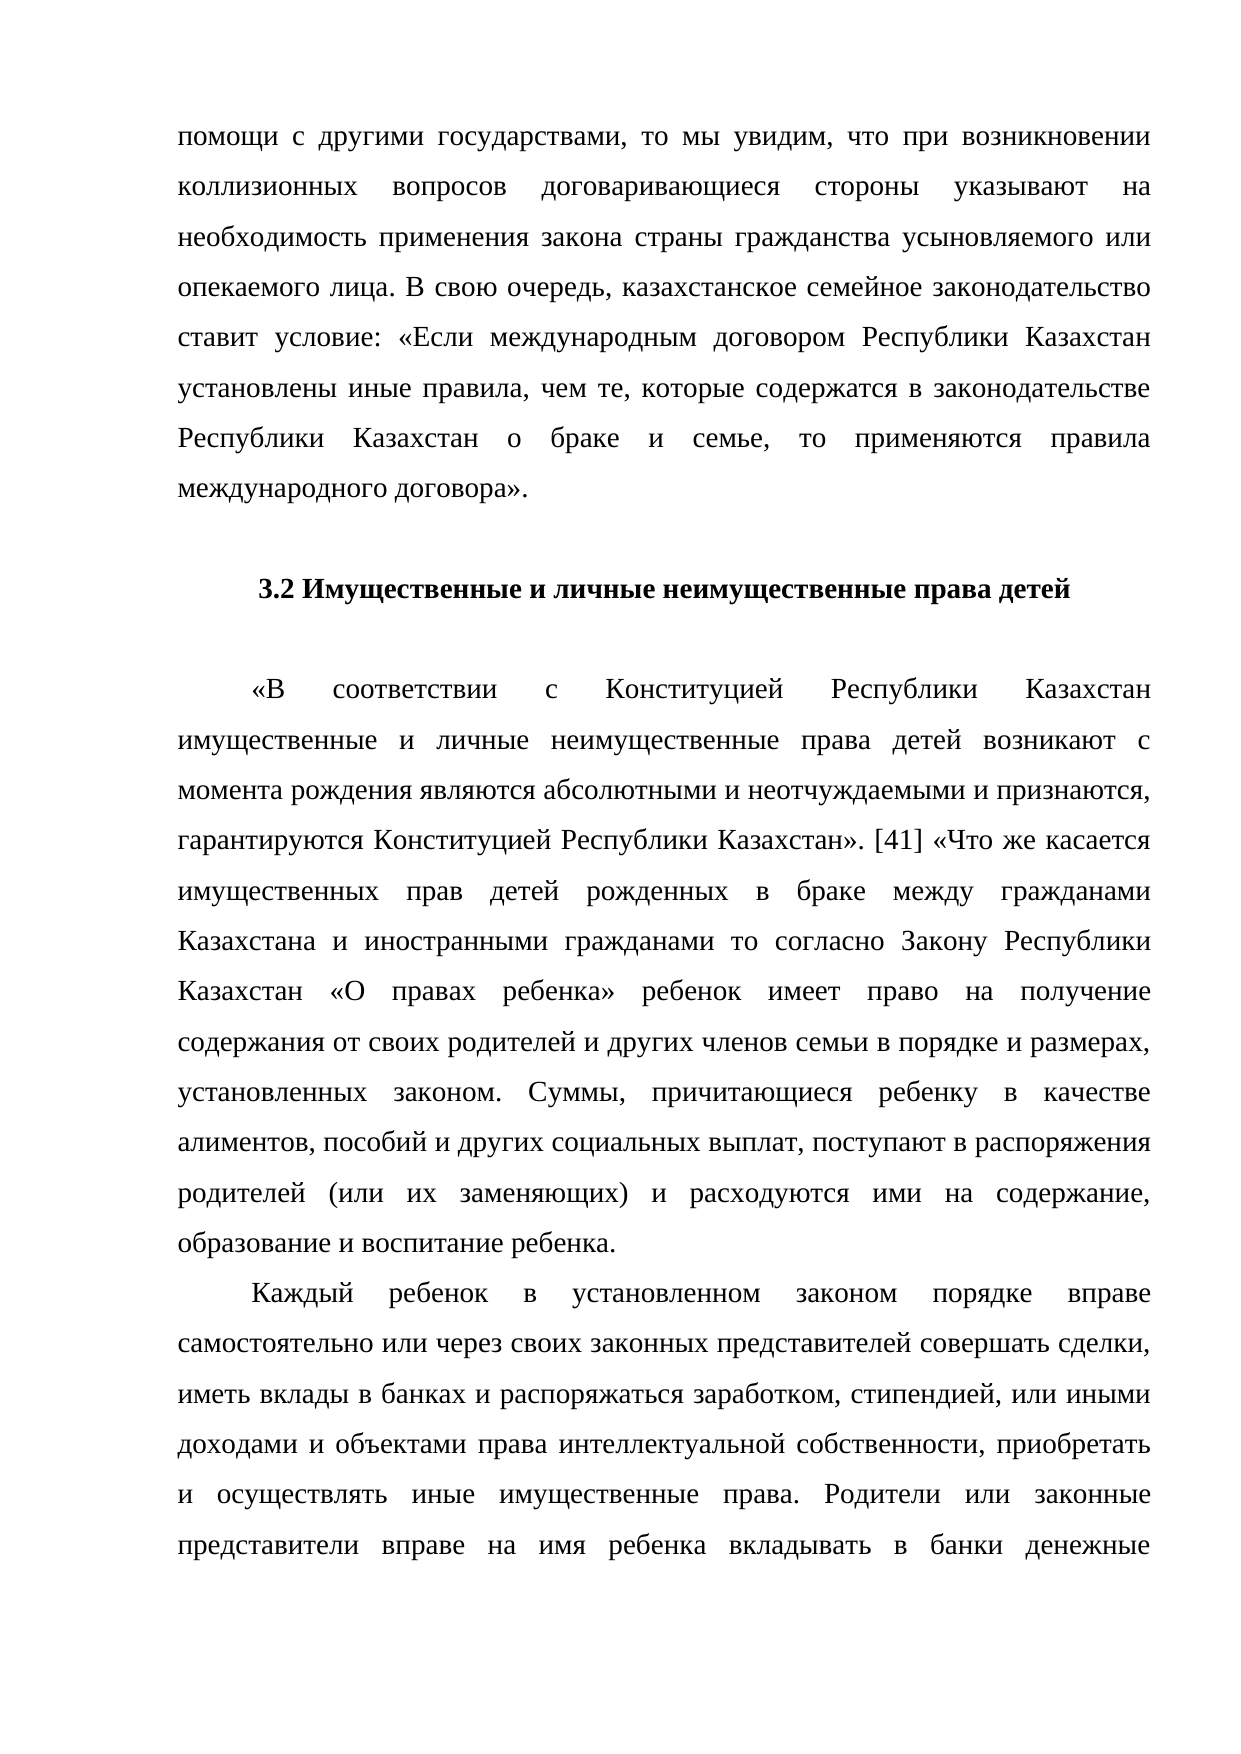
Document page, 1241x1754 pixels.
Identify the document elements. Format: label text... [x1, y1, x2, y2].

text 3.2 Имущественные и личные неимущественные права детей [177, 571, 1152, 604]
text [177, 1275, 1152, 1560]
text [177, 118, 1152, 504]
text «В соответствии с Конституцией Республики Казахстан имущественные и личные неимущественные права детей возникают с момента рождения являются абсолютными и неотчуждаемыми и признаются, гарантируются Конституцией Республики Казахстан». [41] «Что же касается имущественных прав детей рожденных в браке между гражданами Казахстана и иностранными гражданами то согласно Закону Республики Казахстан «О правах ребенка» ребенок имеет право на получение содержания от своих родителей и других членов семьи в порядке и размерах, установленных законом. Суммы, причитающиеся ребенку в качестве алиментов, пособий и других социальных выплат, поступают в распоряжения родителей (или их заменяющих) и расходуются ими на содержание, образование и воспитание ребенка. [177, 672, 1152, 1258]
